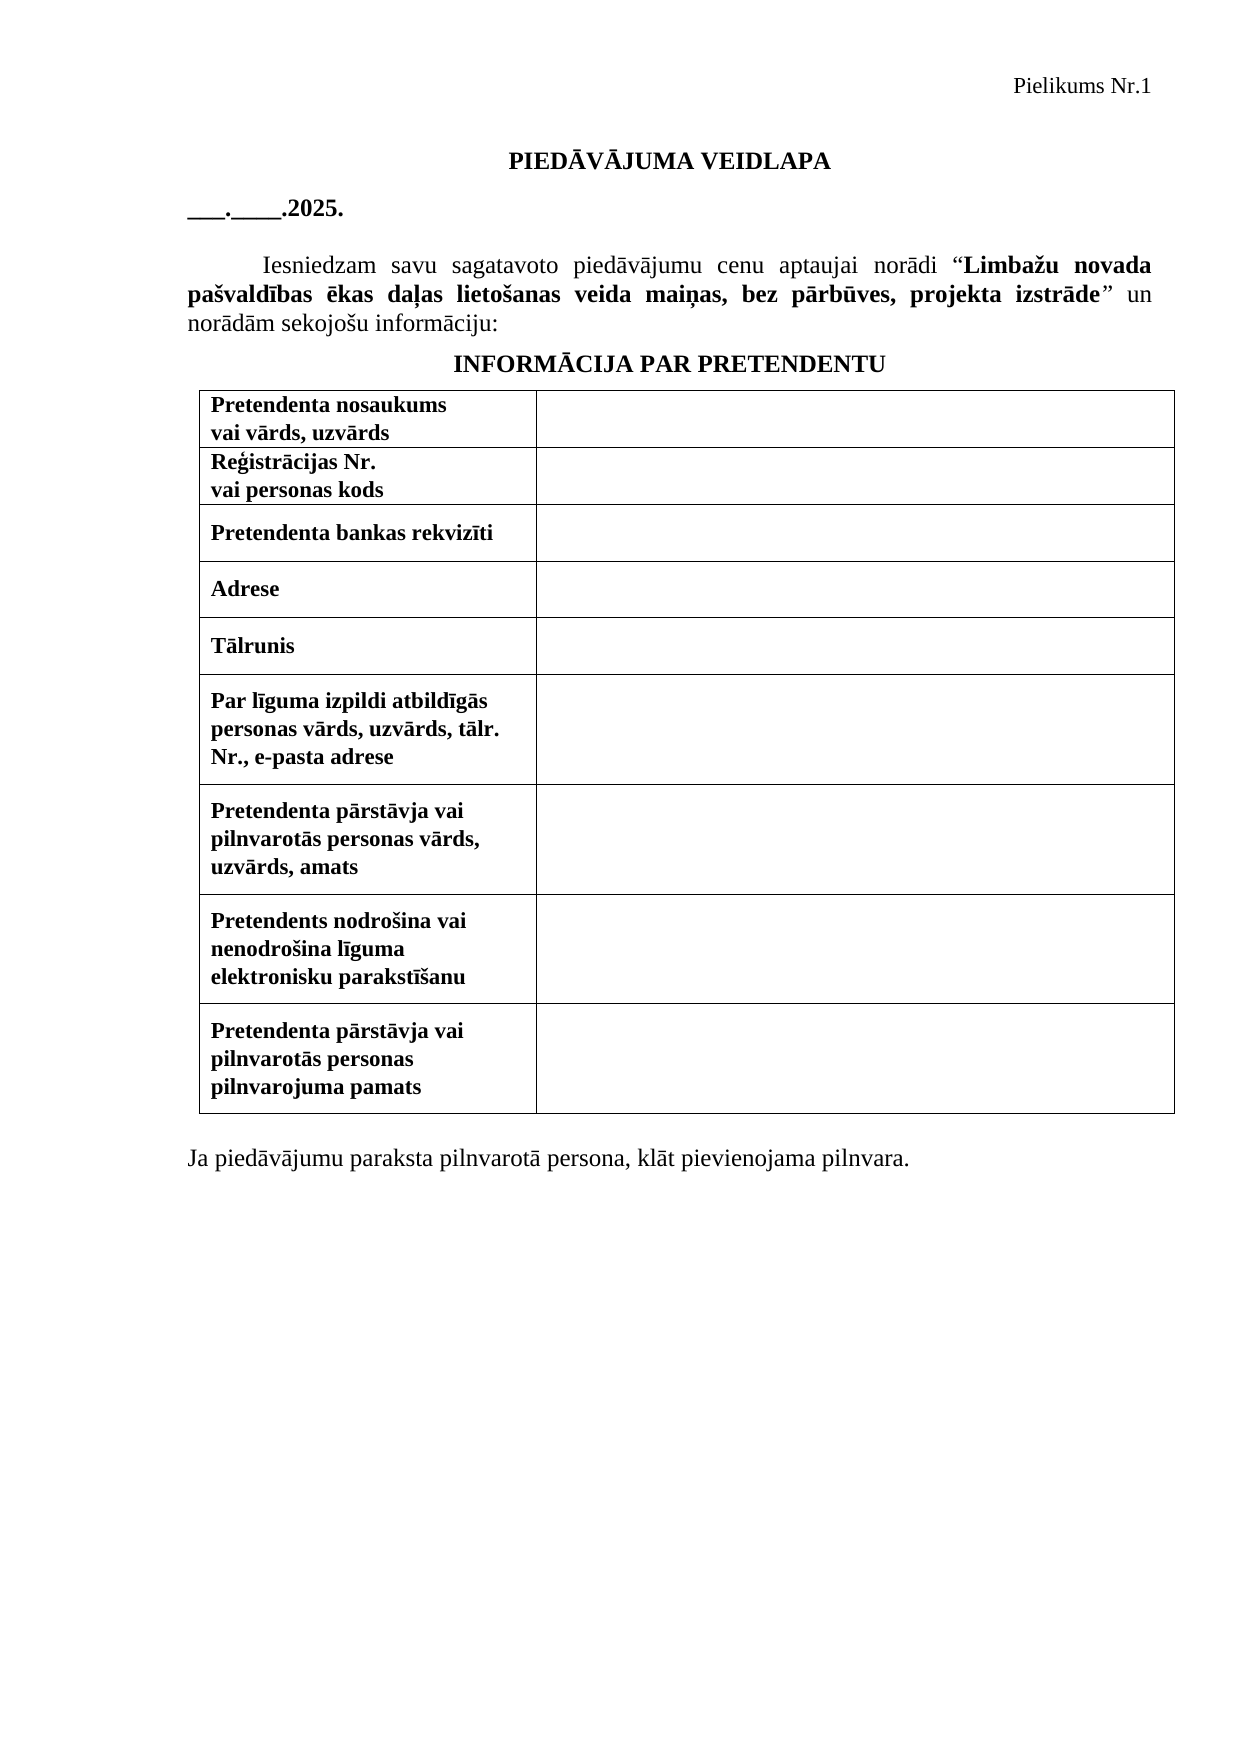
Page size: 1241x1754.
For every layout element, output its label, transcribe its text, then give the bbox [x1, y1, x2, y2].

text Iesniedzam savu sagatavoto piedāvājumu cenu aptaujai norādi “Limbažu novada pašvaldības ēkas daļas lietošanas veida maiņas, bez pārbūves, projekta izstrāde” un norādām sekojošu informāciju: [187, 250, 1152, 337]
text INFORMĀCIJA PAR PRETENDENTU [187, 349, 1152, 378]
table_cell Pretendenta pārstāvja vai pilnvarotās personas vārds, uzvārds, amats [200, 785, 536, 893]
table_cell Tālrunis [200, 618, 536, 674]
table_cell [537, 505, 1174, 561]
table_cell Pretendenta pārstāvja vai pilnvarotās personas pilnvarojuma pamats [200, 1004, 536, 1113]
table_header [537, 391, 1174, 447]
table_cell [537, 562, 1174, 617]
table_cell Reģistrācijas Nr. vai personas kods [200, 448, 536, 504]
table_cell Par līguma izpildi atbildīgās personas vārds, uzvārds, tālr. Nr., e-pasta adrese [200, 675, 536, 783]
table_cell [537, 785, 1174, 893]
table_cell [537, 618, 1174, 674]
text Pielikums Nr.1 [187, 72, 1152, 99]
text ___.____.2025. [187, 193, 1152, 222]
table_cell [537, 448, 1174, 504]
table_header Pretendenta nosaukums vai vārds, uzvārds [200, 391, 536, 447]
table_cell Pretendents nodrošina vai nenodrošina līguma elektronisku parakstīšanu [200, 895, 536, 1003]
table_cell [537, 675, 1174, 783]
table_cell Adrese [200, 562, 536, 617]
text Ja piedāvājumu paraksta pilnvarotā persona, klāt pievienojama pilnvara. [187, 1143, 1152, 1172]
table_cell [537, 895, 1174, 1003]
text PIEDĀVĀJUMA VEIDLAPA [187, 146, 1152, 174]
table_cell [537, 1004, 1174, 1113]
table_cell Pretendenta bankas rekvizīti [200, 505, 536, 561]
